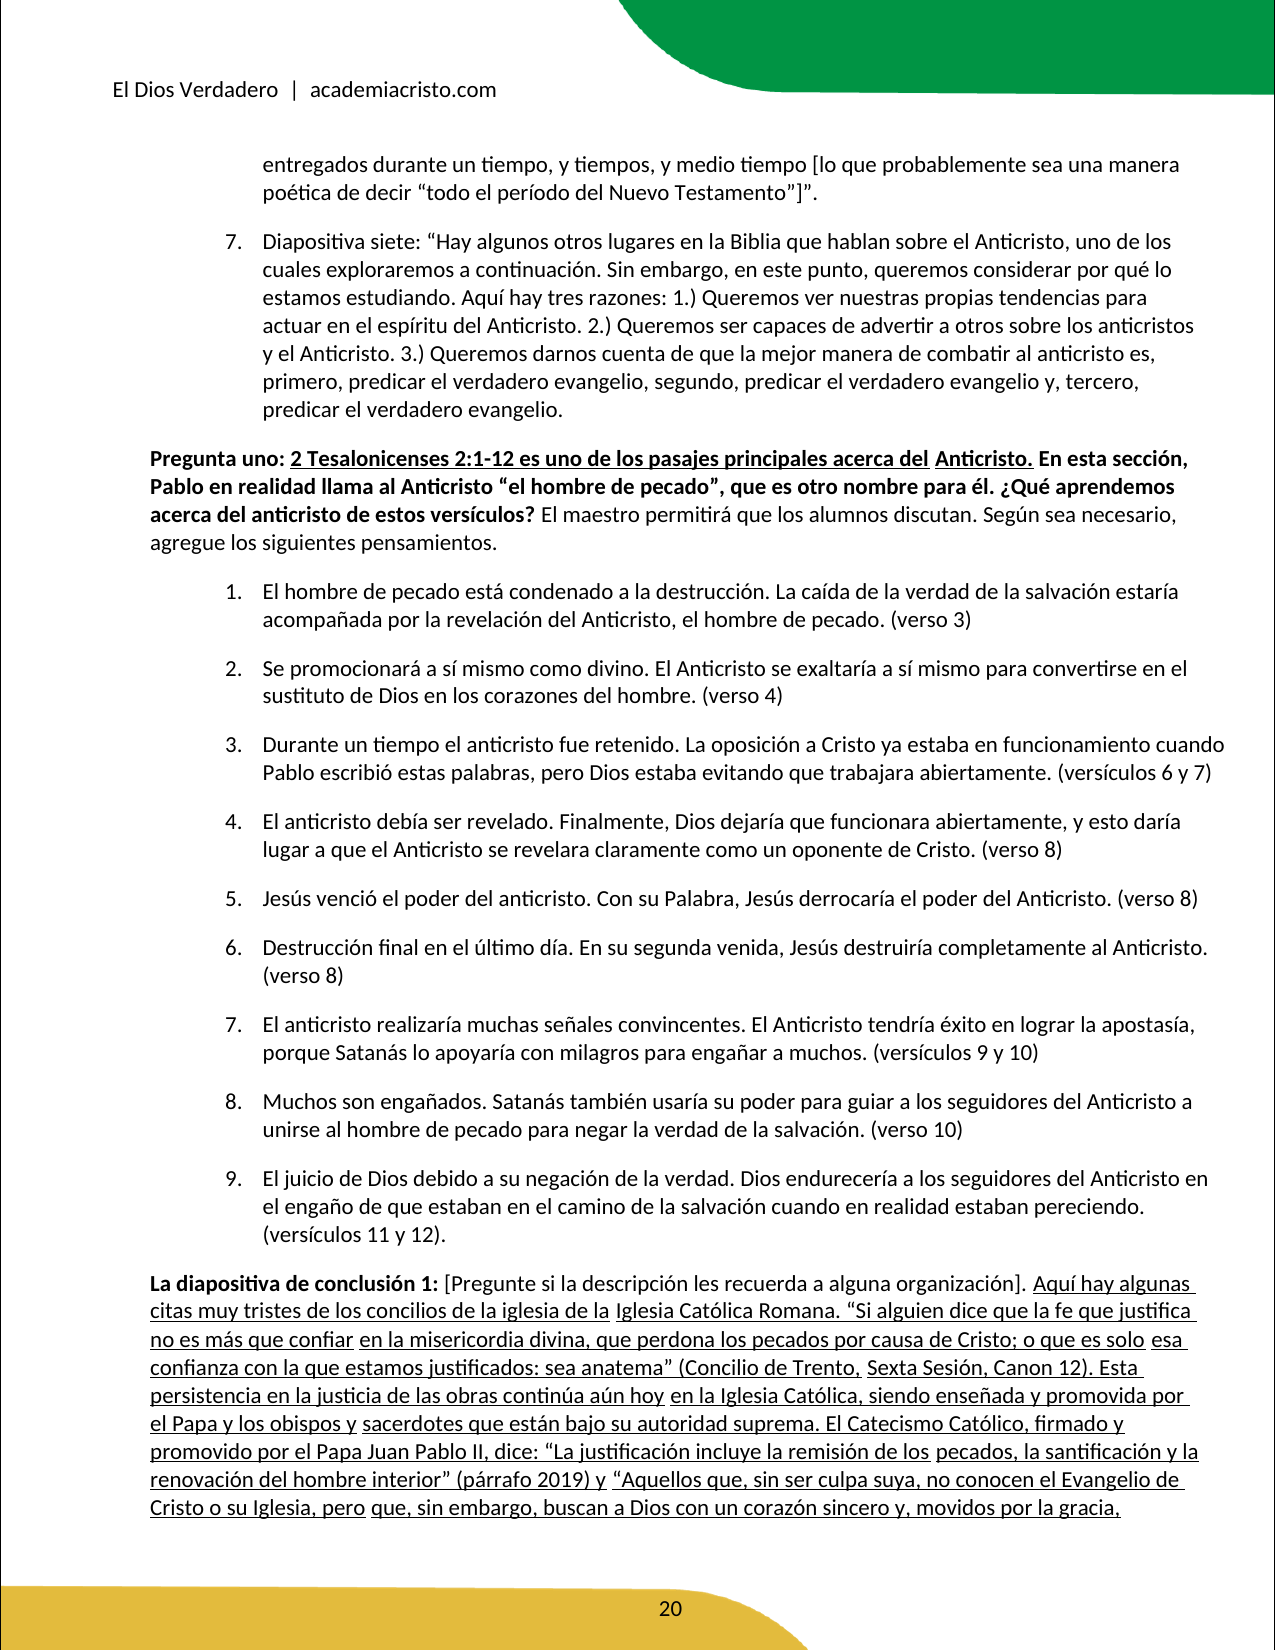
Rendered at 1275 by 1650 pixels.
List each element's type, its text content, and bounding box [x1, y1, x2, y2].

list El anticristo realizaría muchas señales convincentes. El Anticristo tendría éxito en lograr la apostasía, porque Satanás lo apoyaría con milagros para engañar a muchos. (versículos 9 y 10) [225, 1010, 1228, 1066]
list El anticristo debía ser revelado. Finalmente, Dios dejaría que funcionara abiertamente, y esto daría lugar a que el Anticristo se revelara claramente como un oponente de Cristo. (verso 8) [225, 807, 1228, 863]
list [225, 150, 1200, 206]
list Jesús venció el poder del anticristo. Con su Palabra, Jesús derrocaría el poder del Anticristo. (verso 8) [225, 884, 1228, 912]
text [150, 1269, 1200, 1521]
list El juicio de Dios debido a su negación de la verdad. Dios endurecería a los seguidores del Anticristo en el engaño de que estaban en el camino de la salvación cuando en realidad estaban pereciendo. (versículos 11 y 12). [225, 1164, 1228, 1248]
list Se promocionará a sí mismo como divino. El Anticristo se exaltaría a sí mismo para convertirse en el sustituto de Dios en los corazones del hombre. (verso 4) [225, 654, 1228, 710]
list Destrucción final en el último día. En su segunda venida, Jesús destruiría completamente al Anticristo. (verso 8) [225, 933, 1228, 989]
text Pregunta uno: 2 Tesalonicenses 2:1-12 es uno de los pasajes principales acerca del Anticristo. En esta sección, Pablo en realidad llama al Anticristo “el hombre de pecado”, que es otro nombre para él. ¿Qué aprendemos acerca del anticristo de estos versículos? El maestro permitirá que los alumnos discutan. Según sea necesario, agregue los siguientes pensamientos. [150, 444, 1228, 556]
picture [1, 0, 1274, 1650]
list Durante un tiempo el anticristo fue retenido. La oposición a Cristo ya estaba en funcionamiento cuando Pablo escribió estas palabras, pero Dios estaba evitando que trabajara abiertamente. (versículos 6 y 7) [225, 731, 1228, 787]
list Muchos son engañados. Satanás también usaría su poder para guiar a los seguidores del Anticristo a unirse al hombre de pecado para negar la verdad de la salvación. (verso 10) [225, 1087, 1228, 1143]
list Diapositiva siete: “Hay algunos otros lugares en la Biblia que hablan sobre el Anticristo, uno de los cuales exploraremos a continuación. Sin embargo, en este punto, queremos considerar por qué lo estamos estudiando. Aquí hay tres razones: 1.) Queremos ver nuestras propias tendencias para actuar en el espíritu del Anticristo. 2.) Queremos ser capaces de advertir a otros sobre los anticristos y el Anticristo. 3.) Queremos darnos cuenta de que la mejor manera de combatir al anticristo es, primero, predicar el verdadero evangelio, segundo, predicar el verdadero evangelio y, tercero, predicar el verdadero evangelio. [225, 227, 1200, 423]
list El hombre de pecado está condenado a la destrucción. La caída de la verdad de la salvación estaría acompañada por la revelación del Anticristo, el hombre de pecado. (verso 3) [225, 577, 1228, 633]
